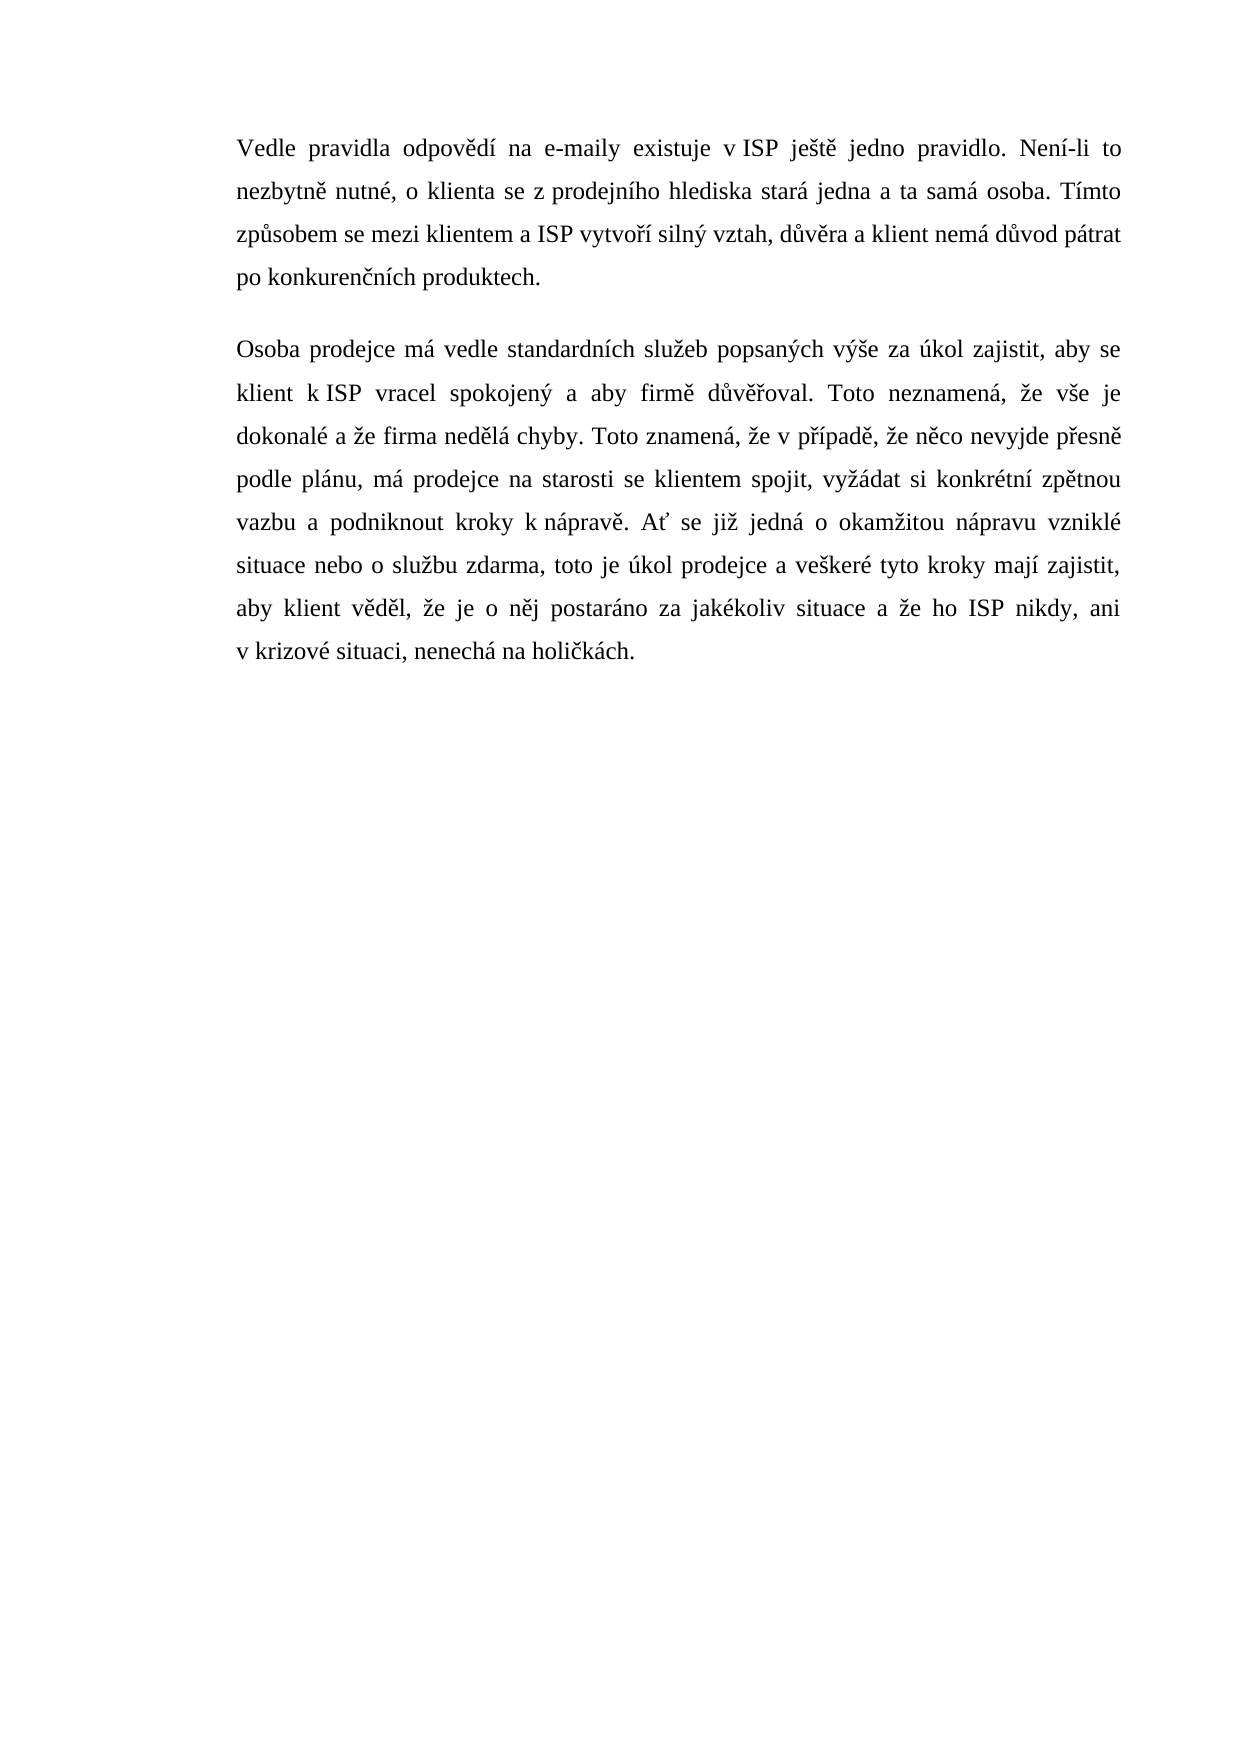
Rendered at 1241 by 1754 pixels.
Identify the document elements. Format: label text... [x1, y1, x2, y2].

text Osoba prodejce má vedle standardních služeb popsaných výše za úkol zajistit, aby se klient k ISP vracel spokojený a aby firmě důvěřoval. Toto neznamená, že vše je dokonalé a že firma nedělá chyby. Toto znamená, že v případě, že něco nevyjde přesně podle plánu, má prodejce na starosti se klientem spojit, vyžádat si konkrétní zpětnou vazbu a podniknout kroky k nápravě. Ať se již jedná o okamžitou nápravu vzniklé situace nebo o službu zdarma, toto je úkol prodejce a veškeré tyto kroky mají zajistit, aby klient věděl, že je o něj postaráno za jakékoliv situace a že ho ISP nikdy, ani v krizové situaci, nenechá na holičkách. [236, 334, 1122, 665]
text Vedle pravidla odpovědí na e-maily existuje v ISP ještě jedno pravidlo. Není-li to nezbytně nutné, o klienta se z prodejního hlediska stará jedna a ta samá osoba. Tímto způsobem se mezi klientem a ISP vytvoří silný vztah, důvěra a klient nemá důvod pátrat po konkurenčních produktech. [236, 133, 1122, 291]
